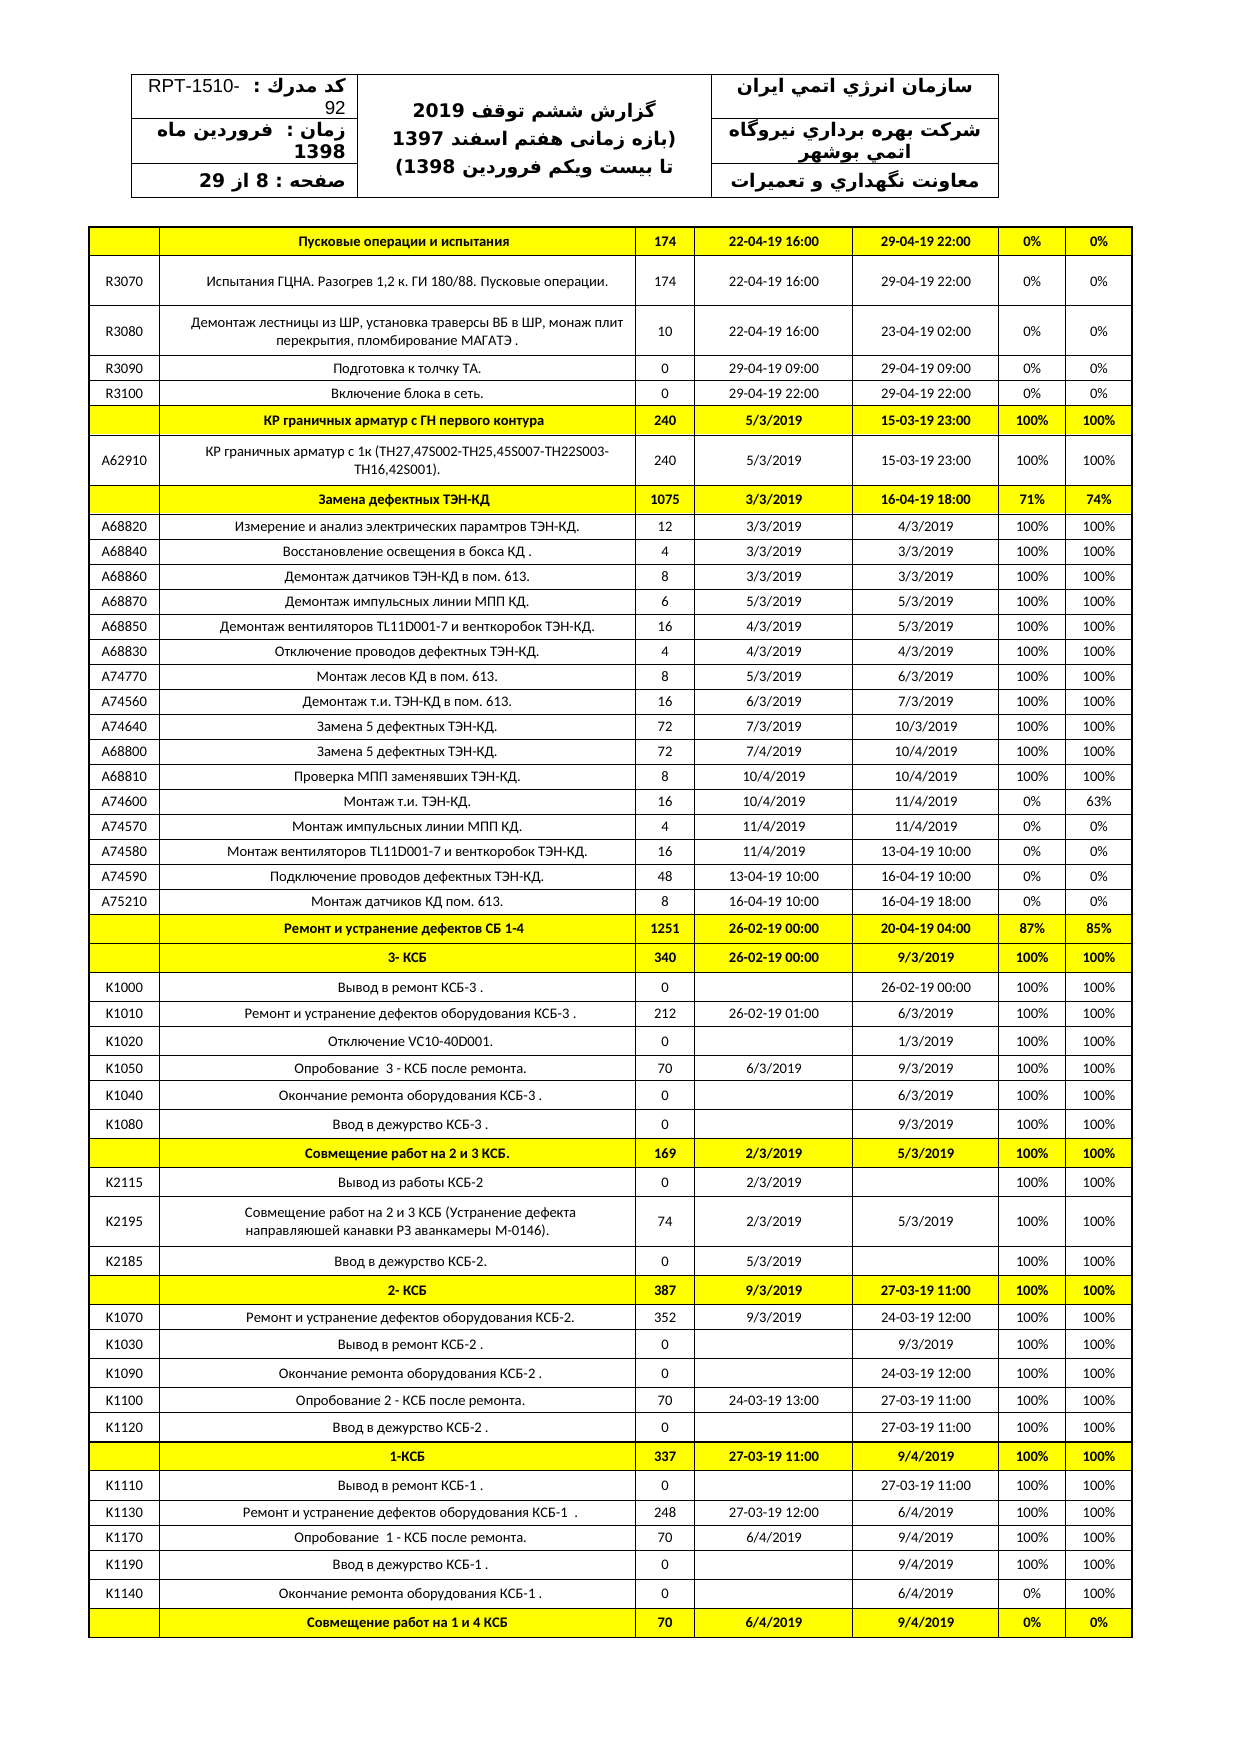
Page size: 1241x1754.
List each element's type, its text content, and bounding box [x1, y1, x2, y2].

table_cell 100% [1066, 1501, 1131, 1524]
table_cell Измерение и анализ электрических парамтров ТЭН-КД. [160, 515, 635, 538]
table_cell 74% [1066, 486, 1131, 513]
table_cell Совмещение работ на 2 и 3 КСБ. [160, 1139, 635, 1167]
table_cell 0 [636, 381, 694, 405]
table_cell 1-КСБ [160, 1443, 635, 1470]
table_cell 9/3/2019 [853, 1330, 998, 1358]
table_cell 16-04-19 10:00 [853, 865, 998, 888]
table_cell Монтаж лесов КД в пом. 613. [160, 665, 635, 688]
table_cell 13-04-19 10:00 [695, 865, 852, 888]
table_cell 63% [1066, 790, 1131, 813]
table_cell 72 [636, 740, 694, 763]
table_cell A74770 [90, 665, 159, 688]
table_cell 0 [636, 1247, 694, 1275]
table_cell 3/3/2019 [695, 515, 852, 538]
table_cell Включение блока в сеть. [160, 381, 635, 405]
table_cell 16-04-19 18:00 [853, 890, 998, 913]
table_cell 70 [636, 1609, 694, 1637]
table_cell 100% [1066, 1305, 1131, 1329]
table_cell K1120 [90, 1413, 159, 1441]
table_cell 11/4/2019 [695, 815, 852, 838]
table_cell 100% [999, 1526, 1065, 1549]
table_cell 100% [999, 715, 1065, 738]
table_cell 29-04-19 09:00 [695, 356, 852, 380]
table_cell 100% [1066, 590, 1131, 613]
table_cell [90, 228, 159, 255]
table_cell 100% [999, 1443, 1065, 1470]
table_cell 29-04-19 09:00 [853, 356, 998, 380]
table_cell 27-03-19 11:00 [853, 1276, 998, 1304]
table_cell 0% [999, 381, 1065, 405]
table_cell 26-02-19 01:00 [695, 1002, 852, 1026]
table_cell A75210 [90, 890, 159, 913]
table_cell 100% [999, 1002, 1065, 1026]
table_cell 6/3/2019 [695, 690, 852, 713]
table_cell 100% [999, 1056, 1065, 1080]
table_cell 100% [999, 1471, 1065, 1499]
table_cell 6/4/2019 [853, 1580, 998, 1608]
table_cell 100% [1066, 1139, 1131, 1167]
table_cell Вывод в ремонт КСБ-3 . [160, 973, 635, 1001]
table_cell 5/3/2019 [853, 1197, 998, 1246]
table_cell Окончание ремонта оборудования КСБ-3 . [160, 1081, 635, 1109]
table_cell 2/3/2019 [695, 1168, 852, 1196]
table_cell Ввод в дежурство КСБ-2 . [160, 1413, 635, 1441]
table_cell 11/4/2019 [853, 815, 998, 838]
table_cell [853, 1168, 998, 1196]
table_cell 6/4/2019 [695, 1526, 852, 1549]
table_cell 100% [1066, 1580, 1131, 1608]
table_cell 5/3/2019 [695, 590, 852, 613]
table_cell Пусковые операции и испытания [160, 228, 635, 255]
table_cell КР граничных арматур с 1к (TH27,47S002-TH25,45S007-TH22S003-TH16,42S001). [160, 436, 635, 484]
table_cell 48 [636, 865, 694, 888]
table_cell 0% [999, 356, 1065, 380]
table_cell [90, 1139, 159, 1167]
table_cell Ремонт и устранение дефектов СБ 1-4 [160, 915, 635, 943]
table_cell K1040 [90, 1081, 159, 1109]
table_cell Замена дефектных ТЭН-КД [160, 486, 635, 513]
table_cell 100% [1066, 1413, 1131, 1441]
table_cell A62910 [90, 436, 159, 484]
table_cell 0 [636, 973, 694, 1001]
table_cell 22-04-19 16:00 [695, 256, 852, 305]
table_cell 9/4/2019 [853, 1609, 998, 1637]
table_cell 100% [999, 1247, 1065, 1275]
table_cell A68860 [90, 565, 159, 588]
table_cell 100% [999, 665, 1065, 688]
table_cell 100% [1066, 1551, 1131, 1578]
table_cell 9/3/2019 [695, 1305, 852, 1329]
table_cell 100% [999, 1139, 1065, 1167]
table_cell Демонтаж вентиляторов TL11D001-7 и венткоробок ТЭН-КД. [160, 615, 635, 638]
table_cell 100% [1066, 565, 1131, 588]
table_cell 100% [1066, 740, 1131, 763]
table_cell K2195 [90, 1197, 159, 1246]
table_cell Опробование 3 - КСБ после ремонта. [160, 1056, 635, 1080]
table_cell 169 [636, 1139, 694, 1167]
table_cell 4 [636, 640, 694, 663]
table_cell 6/3/2019 [695, 1056, 852, 1080]
table_cell 10 [636, 306, 694, 355]
table_cell [695, 1551, 852, 1578]
table_cell 174 [636, 256, 694, 305]
table_cell 0% [999, 890, 1065, 913]
table_cell 0% [999, 306, 1065, 355]
table_cell 0% [1066, 865, 1131, 888]
table_cell 29-04-19 22:00 [853, 256, 998, 305]
table_cell 23-04-19 02:00 [853, 306, 998, 355]
table_cell 9/3/2019 [853, 1110, 998, 1138]
table_cell 100% [1066, 1002, 1131, 1026]
table_cell 0% [999, 256, 1065, 305]
table_cell 10/4/2019 [695, 765, 852, 788]
table_cell 100% [999, 1330, 1065, 1358]
table_cell Восстановление освещения в бокса КД . [160, 540, 635, 563]
table_cell 0% [1066, 890, 1131, 913]
table_cell 3/3/2019 [695, 540, 852, 563]
table_cell [695, 1413, 852, 1441]
table_cell 27-03-19 12:00 [695, 1501, 852, 1524]
table_cell [90, 1276, 159, 1304]
table_cell [695, 973, 852, 1001]
table_cell 29-04-19 22:00 [853, 228, 998, 255]
table_cell 2- КСБ [160, 1276, 635, 1304]
table_cell 100% [1066, 1081, 1131, 1109]
table_cell 26-02-19 00:00 [695, 915, 852, 943]
table_cell A74580 [90, 840, 159, 863]
table_cell 3/3/2019 [695, 565, 852, 588]
table_cell 10/4/2019 [853, 740, 998, 763]
table_cell 8 [636, 665, 694, 688]
table_cell 1251 [636, 915, 694, 943]
table_cell 9/4/2019 [853, 1526, 998, 1549]
table_cell K1050 [90, 1056, 159, 1080]
table_cell 9/3/2019 [853, 944, 998, 972]
table_cell 24-03-19 12:00 [853, 1359, 998, 1387]
table_cell 4 [636, 540, 694, 563]
table_cell 0% [1066, 840, 1131, 863]
table_cell 100% [1066, 1110, 1131, 1138]
table_cell 16 [636, 615, 694, 638]
table_cell Монтаж датчиков КД пом. 613. [160, 890, 635, 913]
table_cell [695, 1110, 852, 1138]
table_cell A68800 [90, 740, 159, 763]
table_cell A74570 [90, 815, 159, 838]
table_cell 0 [636, 1027, 694, 1055]
table_cell K1190 [90, 1551, 159, 1578]
table_cell 5/3/2019 [695, 665, 852, 688]
table_cell 5/3/2019 [853, 615, 998, 638]
table_cell K1020 [90, 1027, 159, 1055]
table_cell 100% [1066, 944, 1131, 972]
table_cell Вывод в ремонт КСБ-2 . [160, 1330, 635, 1358]
table_cell K1170 [90, 1526, 159, 1549]
table_cell 212 [636, 1002, 694, 1026]
table_cell Демонтаж лестницы из ШР, установка траверсы ВБ в ШР, монаж плит перекрытия, пломбирование МАГАТЭ . [160, 306, 635, 355]
table_cell 100% [1066, 436, 1131, 484]
table_cell 4/3/2019 [853, 640, 998, 663]
table_cell Проверка МПП заменявших ТЭН-КД. [160, 765, 635, 788]
table_cell 0% [1066, 381, 1131, 405]
table_cell 100% [999, 973, 1065, 1001]
table_cell 72 [636, 715, 694, 738]
table_cell 8 [636, 890, 694, 913]
table_cell 6/3/2019 [853, 1002, 998, 1026]
table_cell 15-03-19 23:00 [853, 406, 998, 434]
table_cell 387 [636, 1276, 694, 1304]
table_cell 0 [636, 1359, 694, 1387]
table_cell 100% [1066, 765, 1131, 788]
table_cell Испытания ГЦНА. Разогрев 1,2 к. ГИ 180/88. Пусковые операции. [160, 256, 635, 305]
table_cell 100% [1066, 640, 1131, 663]
table_cell 0% [1066, 306, 1131, 355]
table_cell 7/4/2019 [695, 740, 852, 763]
table_cell 5/3/2019 [695, 1247, 852, 1275]
table_cell 29-04-19 22:00 [853, 381, 998, 405]
table_cell 100% [999, 590, 1065, 613]
table_cell 100% [999, 640, 1065, 663]
table_cell K1100 [90, 1388, 159, 1412]
table_cell Опробование 2 - КСБ после ремонта. [160, 1388, 635, 1412]
table_cell 1/3/2019 [853, 1027, 998, 1055]
table_cell 337 [636, 1443, 694, 1470]
table_cell 0 [636, 1471, 694, 1499]
table_cell 16-04-19 10:00 [695, 890, 852, 913]
table_cell Ввод в дежурство КСБ-1 . [160, 1551, 635, 1578]
table_cell 26-02-19 00:00 [695, 944, 852, 972]
table_cell 100% [999, 540, 1065, 563]
table_cell 0 [636, 1580, 694, 1608]
table_cell 9/4/2019 [853, 1551, 998, 1578]
table_cell 0 [636, 1168, 694, 1196]
table_cell Монтаж т.и. ТЭН-КД. [160, 790, 635, 813]
table_cell 16-04-19 18:00 [853, 486, 998, 513]
table_cell 16 [636, 690, 694, 713]
table_cell Монтаж импульсных линии МПП КД. [160, 815, 635, 838]
table_cell Вывод в ремонт КСБ-1 . [160, 1471, 635, 1499]
table_cell 240 [636, 406, 694, 434]
table_cell A74560 [90, 690, 159, 713]
table_cell 100% [999, 1413, 1065, 1441]
table_cell A74640 [90, 715, 159, 738]
table_cell 100% [999, 1551, 1065, 1578]
table_cell 100% [1066, 540, 1131, 563]
table_cell R3080 [90, 306, 159, 355]
table_cell A74600 [90, 790, 159, 813]
table_cell Подготовка к толчку ТА. [160, 356, 635, 380]
table_cell КР граничных арматур с ГН первого контура [160, 406, 635, 434]
table_cell 4/3/2019 [695, 640, 852, 663]
table_cell 6/3/2019 [853, 665, 998, 688]
table_cell 100% [1066, 1526, 1131, 1549]
table_cell 100% [999, 1276, 1065, 1304]
table_cell 15-03-19 23:00 [853, 436, 998, 484]
table_cell Демонтаж датчиков ТЭН-КД в пом. 613. [160, 565, 635, 588]
table_cell 27-03-19 11:00 [853, 1471, 998, 1499]
table_cell 100% [999, 615, 1065, 638]
table_cell 26-02-19 00:00 [853, 973, 998, 1001]
table_cell [90, 944, 159, 972]
table_cell 24-03-19 13:00 [695, 1388, 852, 1412]
table_cell 100% [999, 740, 1065, 763]
table_cell 0% [999, 865, 1065, 888]
table_cell 100% [1066, 1359, 1131, 1387]
table_cell 100% [1066, 1056, 1131, 1080]
table_cell 100% [1066, 1443, 1131, 1470]
table_cell 0% [999, 1580, 1065, 1608]
table_cell 100% [1066, 1388, 1131, 1412]
table_cell 13-04-19 10:00 [853, 840, 998, 863]
table_cell 3/3/2019 [853, 565, 998, 588]
table_cell 100% [999, 1027, 1065, 1055]
table_cell 10/4/2019 [853, 765, 998, 788]
table_cell 0% [999, 228, 1065, 255]
table_cell A68840 [90, 540, 159, 563]
table_cell K1130 [90, 1501, 159, 1524]
table_cell 100% [999, 1388, 1065, 1412]
table_cell 27-03-19 11:00 [695, 1443, 852, 1470]
table_cell 100% [999, 1081, 1065, 1109]
table_cell R3100 [90, 381, 159, 405]
table_cell 100% [1066, 1247, 1131, 1275]
table_cell 0 [636, 1413, 694, 1441]
table_cell 27-03-19 11:00 [853, 1388, 998, 1412]
table_cell 16 [636, 790, 694, 813]
table_cell 16 [636, 840, 694, 863]
table_cell Монтаж вентиляторов TL11D001-7 и венткоробок ТЭН-КД. [160, 840, 635, 863]
table_cell 22-04-19 16:00 [695, 306, 852, 355]
table_cell 87% [999, 915, 1065, 943]
table_cell [90, 1443, 159, 1470]
table_cell 70 [636, 1388, 694, 1412]
table_cell A74590 [90, 865, 159, 888]
table_cell K1140 [90, 1580, 159, 1608]
table_cell 74 [636, 1197, 694, 1246]
table_cell Замена 5 дефектных ТЭН-КД. [160, 715, 635, 738]
table_cell K1080 [90, 1110, 159, 1138]
table_cell R3090 [90, 356, 159, 380]
table_cell 5/3/2019 [853, 1139, 998, 1167]
table_cell Отключение VC10-40D001. [160, 1027, 635, 1055]
table_cell 100% [999, 690, 1065, 713]
table_cell 2/3/2019 [695, 1197, 852, 1246]
table_cell 29-04-19 22:00 [695, 381, 852, 405]
table_cell 11/4/2019 [695, 840, 852, 863]
table_cell K2185 [90, 1247, 159, 1275]
table_cell Ввод в дежурство КСБ-2. [160, 1247, 635, 1275]
table_cell 100% [999, 406, 1065, 434]
table_cell Окончание ремонта оборудования КСБ-2 . [160, 1359, 635, 1387]
table_cell 3/3/2019 [695, 486, 852, 513]
table_cell [695, 1081, 852, 1109]
table_cell [695, 1580, 852, 1608]
table_cell Ввод в дежурство КСБ-3 . [160, 1110, 635, 1138]
table_cell Совмещение работ на 1 и 4 КСБ [160, 1609, 635, 1637]
table_cell 100% [999, 1305, 1065, 1329]
table_cell K1010 [90, 1002, 159, 1026]
table_cell 9/4/2019 [853, 1443, 998, 1470]
table_cell K1030 [90, 1330, 159, 1358]
table_cell 10/3/2019 [853, 715, 998, 738]
table_cell 6/4/2019 [695, 1609, 852, 1637]
table_cell 20-04-19 04:00 [853, 915, 998, 943]
table_cell 0% [1066, 1609, 1131, 1637]
table_cell 0% [1066, 256, 1131, 305]
table_cell 5/3/2019 [695, 406, 852, 434]
table_cell 2/3/2019 [695, 1139, 852, 1167]
table_cell [90, 915, 159, 943]
table_cell Ремонт и устранение дефектов оборудования КСБ-2. [160, 1305, 635, 1329]
table_cell 9/3/2019 [853, 1056, 998, 1080]
table_cell 100% [1066, 715, 1131, 738]
table_cell 8 [636, 565, 694, 588]
table_cell A68830 [90, 640, 159, 663]
table_cell Окончание ремонта оборудования КСБ-1 . [160, 1580, 635, 1608]
table_cell K1090 [90, 1359, 159, 1387]
table_cell 12 [636, 515, 694, 538]
table_cell 100% [999, 1501, 1065, 1524]
table_cell 0% [999, 840, 1065, 863]
table_cell 100% [1066, 1471, 1131, 1499]
table_cell Замена 5 дефектных ТЭН-КД. [160, 740, 635, 763]
table_cell 7/3/2019 [853, 690, 998, 713]
table_cell 0 [636, 356, 694, 380]
table_cell 24-03-19 12:00 [853, 1305, 998, 1329]
table_cell [853, 1247, 998, 1275]
table_cell 1075 [636, 486, 694, 513]
table_cell 100% [1066, 1276, 1131, 1304]
table_cell 4/3/2019 [695, 615, 852, 638]
table_cell Ремонт и устранение дефектов оборудования КСБ-3 . [160, 1002, 635, 1026]
table_cell 340 [636, 944, 694, 972]
table_cell 240 [636, 436, 694, 484]
table_cell 100% [1066, 1168, 1131, 1196]
table_cell 0% [1066, 228, 1131, 255]
table_cell 8 [636, 765, 694, 788]
table_cell 100% [999, 436, 1065, 484]
table_cell 5/3/2019 [695, 436, 852, 484]
table_cell A68820 [90, 515, 159, 538]
table_cell 0 [636, 1551, 694, 1578]
table_cell [695, 1471, 852, 1499]
table_cell 100% [1066, 615, 1131, 638]
table_cell Отключение проводов дефектных ТЭН-КД. [160, 640, 635, 663]
table_cell 6 [636, 590, 694, 613]
table_cell [695, 1027, 852, 1055]
table_cell 100% [999, 765, 1065, 788]
table_cell Совмещение работ на 2 и 3 КСБ (Устранение дефекта направляюшей канавки РЗ аванкамеры M-0146). [160, 1197, 635, 1246]
table_cell [90, 486, 159, 513]
table_cell 248 [636, 1501, 694, 1524]
table_cell R3070 [90, 256, 159, 305]
table_cell 100% [999, 1110, 1065, 1138]
table_cell 6/4/2019 [853, 1501, 998, 1524]
table_cell [90, 406, 159, 434]
table_cell 71% [999, 486, 1065, 513]
table_cell 70 [636, 1056, 694, 1080]
table_cell 0% [999, 1609, 1065, 1637]
table_cell Подключение проводов дефектных ТЭН-КД. [160, 865, 635, 888]
table_cell K2115 [90, 1168, 159, 1196]
table_cell 100% [999, 944, 1065, 972]
table_cell 352 [636, 1305, 694, 1329]
table_cell 100% [1066, 1027, 1131, 1055]
table_cell Демонтаж т.и. ТЭН-КД в пом. 613. [160, 690, 635, 713]
table_cell [695, 1359, 852, 1387]
table_cell K1110 [90, 1471, 159, 1499]
table_cell Вывод из работы КСБ-2 [160, 1168, 635, 1196]
table_cell 100% [999, 1168, 1065, 1196]
table_cell 0% [999, 790, 1065, 813]
table_cell 174 [636, 228, 694, 255]
table_cell 4 [636, 815, 694, 838]
table_cell 0 [636, 1330, 694, 1358]
table_cell 4/3/2019 [853, 515, 998, 538]
table_cell 11/4/2019 [853, 790, 998, 813]
table_cell A68870 [90, 590, 159, 613]
table_cell 100% [1066, 515, 1131, 538]
table_cell A68850 [90, 615, 159, 638]
table_cell 0% [1066, 815, 1131, 838]
table_cell 100% [999, 565, 1065, 588]
table_cell 100% [999, 515, 1065, 538]
table_cell 85% [1066, 915, 1131, 943]
table_cell 100% [1066, 690, 1131, 713]
table_cell A68810 [90, 765, 159, 788]
table_cell 100% [1066, 1330, 1131, 1358]
table_cell K1070 [90, 1305, 159, 1329]
table_cell 3/3/2019 [853, 540, 998, 563]
table_cell [90, 1609, 159, 1637]
table_cell 0% [1066, 356, 1131, 380]
table_cell 27-03-19 11:00 [853, 1413, 998, 1441]
table_cell Опробование 1 - КСБ после ремонта. [160, 1526, 635, 1549]
table_cell 100% [1066, 665, 1131, 688]
table_cell 100% [999, 1197, 1065, 1246]
table_cell 6/3/2019 [853, 1081, 998, 1109]
table_cell 10/4/2019 [695, 790, 852, 813]
table_cell 70 [636, 1526, 694, 1549]
table_cell 0 [636, 1110, 694, 1138]
table_cell 7/3/2019 [695, 715, 852, 738]
table_cell 9/3/2019 [695, 1276, 852, 1304]
table_cell Демонтаж импульсных линии МПП КД. [160, 590, 635, 613]
table_cell 100% [1066, 973, 1131, 1001]
table_cell 22-04-19 16:00 [695, 228, 852, 255]
table_cell 0% [999, 815, 1065, 838]
table_cell 100% [1066, 1197, 1131, 1246]
table_cell 100% [999, 1359, 1065, 1387]
table_cell K1000 [90, 973, 159, 1001]
table_cell 3- КСБ [160, 944, 635, 972]
table_cell Ремонт и устранение дефектов оборудования КСБ-1 . [160, 1501, 635, 1524]
table_cell 5/3/2019 [853, 590, 998, 613]
table_cell 0 [636, 1081, 694, 1109]
table_cell [695, 1330, 852, 1358]
table_cell 100% [1066, 406, 1131, 434]
